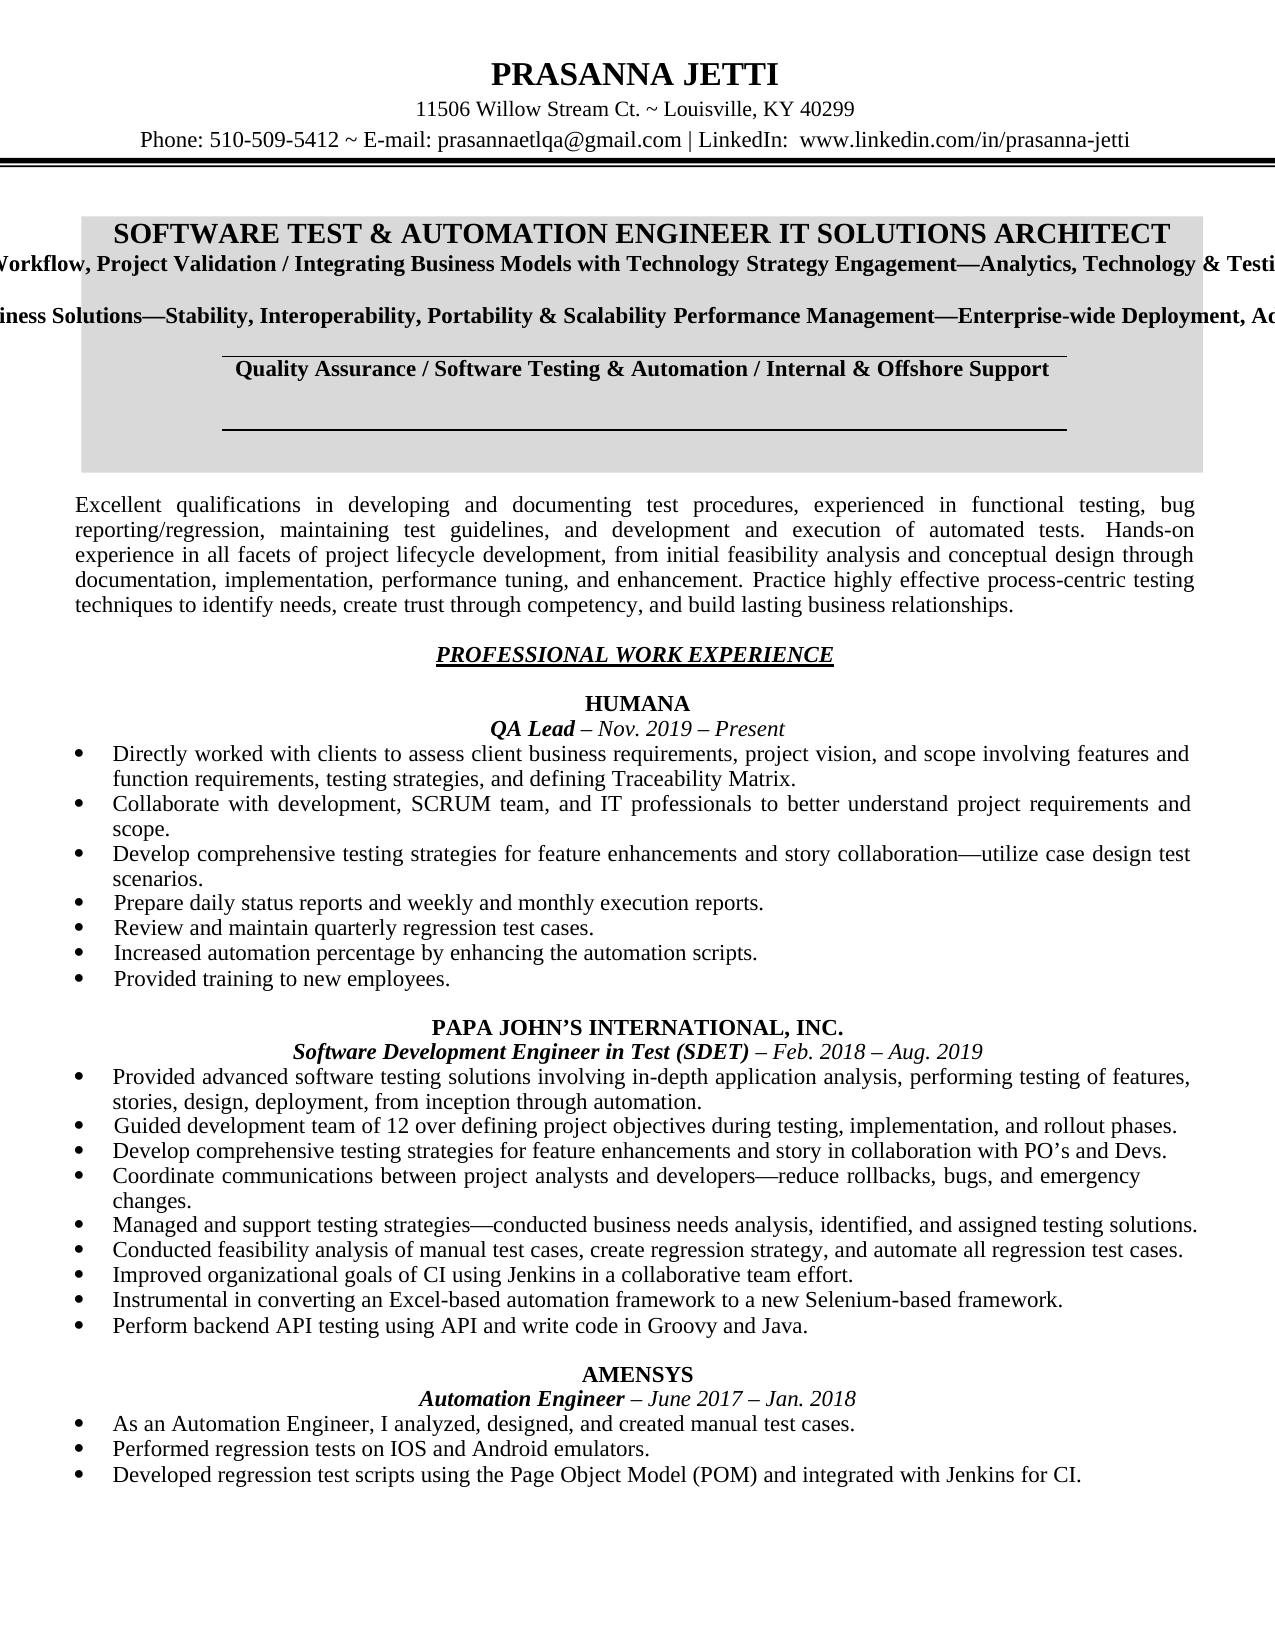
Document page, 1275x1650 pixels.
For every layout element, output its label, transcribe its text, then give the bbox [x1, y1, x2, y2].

list Directly worked with clients to assess client business requirements, project vision, and scope involving features and function requirements, testing strategies, and defining Traceability Matrix. [75, 741, 1194, 791]
list Prepare daily status reports and weekly and monthly execution reports. [75, 891, 1212, 915]
list Provided training to new employees. [75, 965, 1212, 991]
list Coordinate communications between project analysts and developers—reduce rollbacks, bugs, and emergency changes. [75, 1163, 1200, 1213]
list Develop comprehensive testing strategies for feature enhancements and story collaboration—utilize case design test scenarios. [75, 841, 1195, 891]
list Conducted feasibility analysis of manual test cases, create regression strategy, and automate all regression test cases. [75, 1237, 1212, 1262]
text QA Lead – Nov. 2019 – Present [490, 717, 1212, 741]
list Perform backend API testing using API and write code in Groovy and Java. [75, 1312, 1212, 1339]
list Increased automation percentage by enhancing the automation scripts. [75, 940, 1212, 965]
text Excellent qualifications in developing and documenting test procedures, experienced in functional testing, bug reporting/regression, maintaining test guidelines, and development and execution of automated tests. Hands-on experience in all facets of project lifecycle development, from initial feasibility analysis and conceptual design through documentation, implementation, performance tuning, and enhancement. Practice highly effective process-centric testing techniques to identify needs, create trust through competency, and build lasting business relationships. [75, 492, 1195, 618]
list Develop comprehensive testing strategies for feature enhancements and story in collaboration with PO’s and Devs. [75, 1138, 1212, 1163]
list Managed and support testing strategies—conducted business needs analysis, identified, and assigned testing solutions. [75, 1213, 1212, 1237]
list Instrumental in converting an Excel-based automation framework to a new Selenium-based framework. [75, 1287, 1212, 1312]
list Provided advanced software testing solutions involving in-depth application analysis, performing testing of features, stories, design, deployment, from inception through automation. [75, 1065, 1195, 1115]
text PROFESSIONAL WORK EXPERIENCE [278, 641, 992, 668]
text Software Development Engineer in Test (SDET) – Feb. 2018 – Aug. 2019 [293, 1041, 1212, 1065]
list As an Automation Engineer, I analyzed, designed, and created manual test cases. [75, 1412, 1212, 1437]
text Automation Engineer – June 2017 – Jan. 2018 [419, 1387, 1212, 1412]
list Improved organizational goals of CI using Jenkins in a collaborative team effort. [75, 1262, 1212, 1287]
subtitle AMENSYS [283, 1362, 992, 1387]
list Collaborate with development, SCRUM team, and IT professionals to better understand project requirements and scope. [75, 791, 1195, 841]
list Guided development team of 12 over defining project objectives during testing, implementation, and rollout phases. [75, 1115, 1212, 1138]
list Developed regression test scripts using the Page Object Model (POM) and integrated with Jenkins for CI. [75, 1462, 1212, 1488]
subtitle HUMANA [283, 691, 992, 717]
list Review and maintain quarterly regression test cases. [75, 915, 1212, 940]
list Performed regression tests on IOS and Android emulators. [75, 1437, 1212, 1462]
subtitle PAPA JOHN’S INTERNATIONAL, INC. [283, 1015, 992, 1041]
